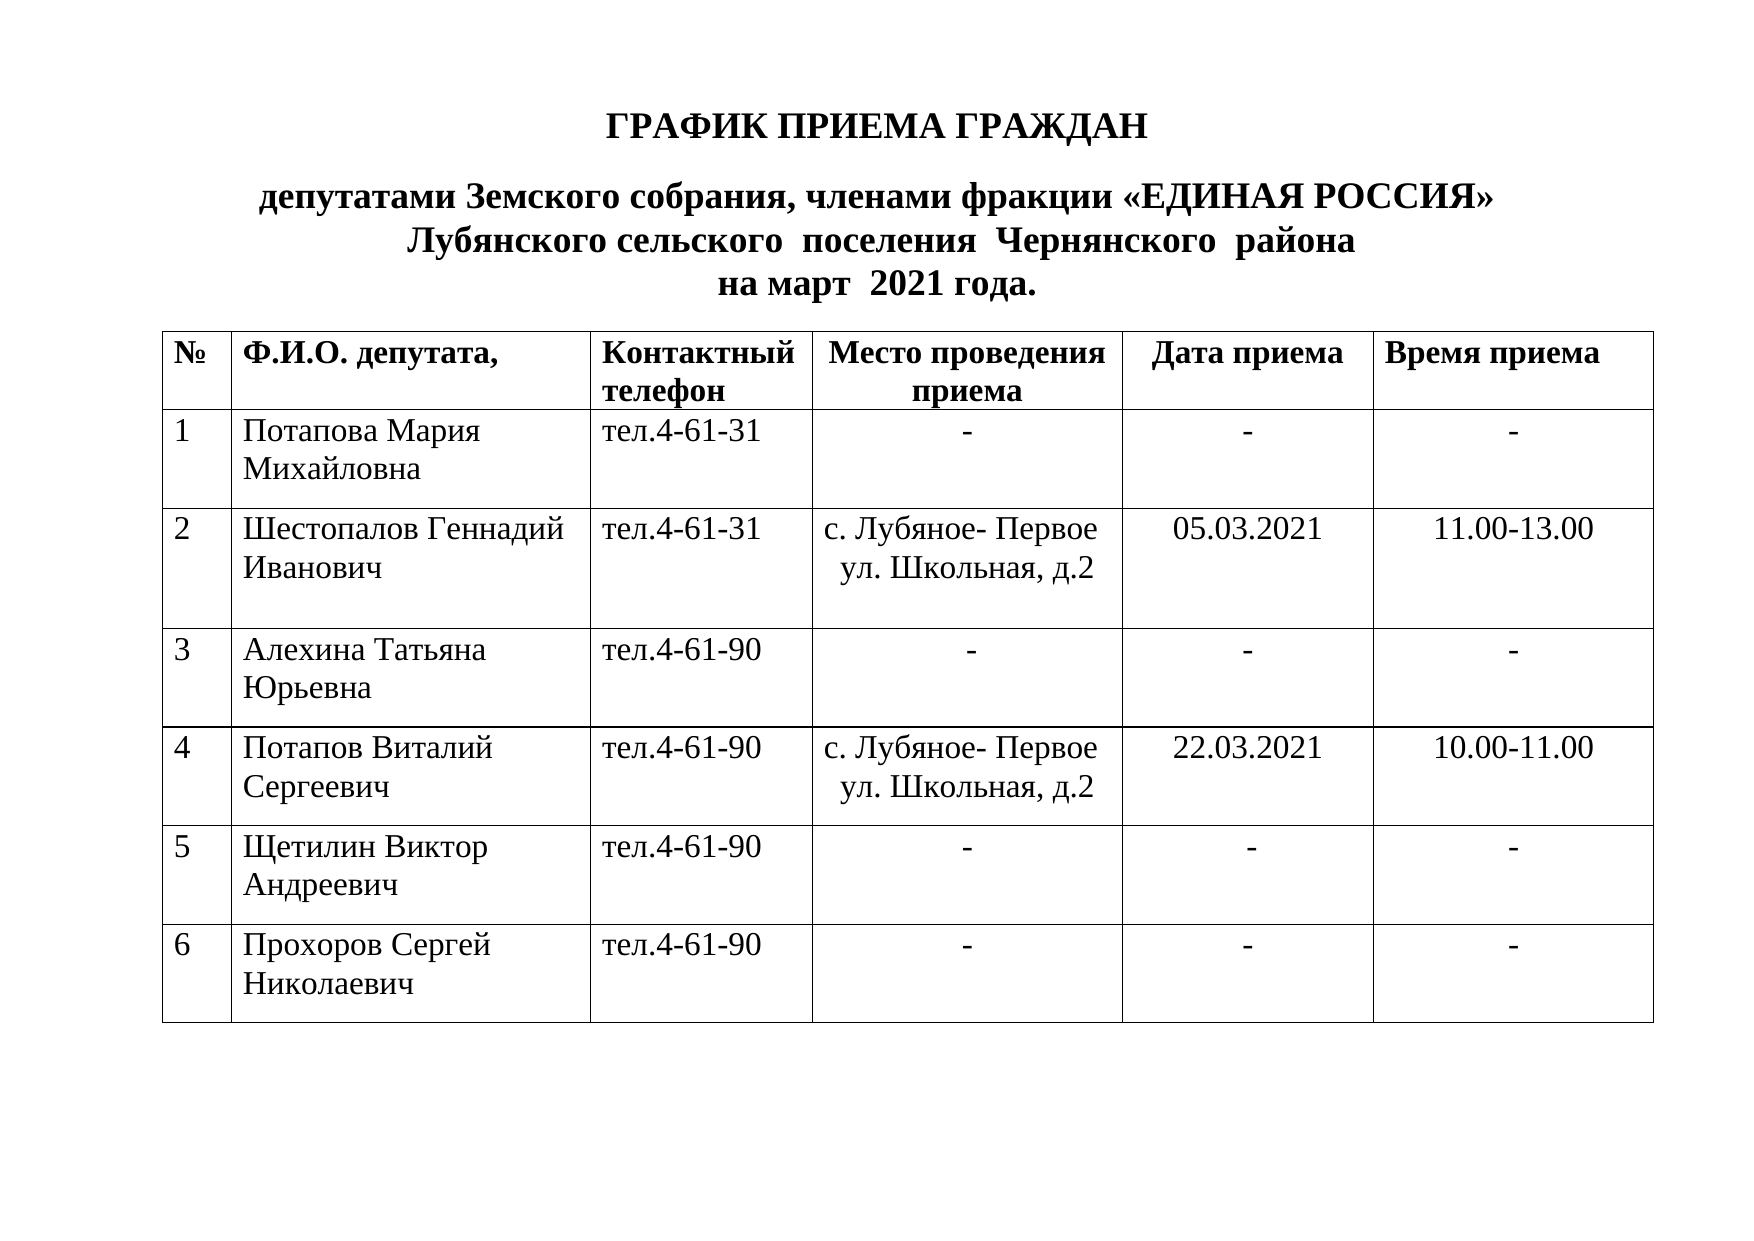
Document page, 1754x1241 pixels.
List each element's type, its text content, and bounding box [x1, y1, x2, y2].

table_cell 2 [163, 509, 231, 628]
table_cell - [813, 629, 1122, 726]
table_header Контактный телефон [591, 332, 812, 409]
table_cell тел.4-61-90 [591, 826, 812, 923]
table_cell 05.03.2021 [1123, 509, 1373, 628]
table_cell 5 [163, 826, 231, 923]
table_header Время приема [1374, 332, 1653, 409]
table_cell - [813, 826, 1122, 923]
table_cell Щетилин Виктор Андреевич [232, 826, 590, 923]
table_header Ф.И.О. депутата, [232, 332, 590, 409]
text депутатами Земского собрания, членами фракции «ЕДИНАЯ РОССИЯ» [118, 174, 1636, 217]
table_cell Алехина Татьяна Юрьевна [232, 629, 590, 726]
table_cell 6 [163, 925, 231, 1022]
table_cell 22.03.2021 [1123, 728, 1373, 825]
table_cell - [1123, 410, 1373, 507]
table_header Место проведения приема [813, 332, 1122, 409]
table_cell Шестопалов Геннадий Иванович [232, 509, 590, 628]
table_cell - [1123, 826, 1373, 923]
text ГРАФИК ПРИЕМА ГРАЖДАН [118, 103, 1636, 147]
text на март 2021 года. [118, 260, 1636, 303]
table_cell Потапов Виталий Сергеевич [232, 728, 590, 825]
table_cell - [1374, 410, 1653, 507]
table_cell с. Лубяное- Первое ул. Школьная, д.2 [813, 728, 1122, 825]
table_cell 1 [163, 410, 231, 507]
table_cell тел.4-61-90 [591, 629, 812, 726]
table_header Дата приема [1123, 332, 1373, 409]
table_cell 11.00-13.00 [1374, 509, 1653, 628]
table_cell - [813, 925, 1122, 1022]
table_cell - [1374, 629, 1653, 726]
table_cell с. Лубяное- Первое ул. Школьная, д.2 [813, 509, 1122, 628]
table_cell Прохоров Сергей Николаевич [232, 925, 590, 1022]
table_cell - [1123, 629, 1373, 726]
text Лубянского сельского поселения Чернянского района [118, 217, 1636, 260]
table_cell 3 [163, 629, 231, 726]
table_cell - [1374, 925, 1653, 1022]
table_cell - [1123, 925, 1373, 1022]
table_cell тел.4-61-90 [591, 728, 812, 825]
table_cell тел.4-61-90 [591, 925, 812, 1022]
table_cell - [813, 410, 1122, 507]
table_cell - [1374, 826, 1653, 923]
table_cell Потапова Мария Михайловна [232, 410, 590, 507]
table_cell 10.00-11.00 [1374, 728, 1653, 825]
table_cell 4 [163, 728, 231, 825]
table_cell тел.4-61-31 [591, 509, 812, 628]
table_header № [163, 332, 231, 409]
table_cell тел.4-61-31 [591, 410, 812, 507]
